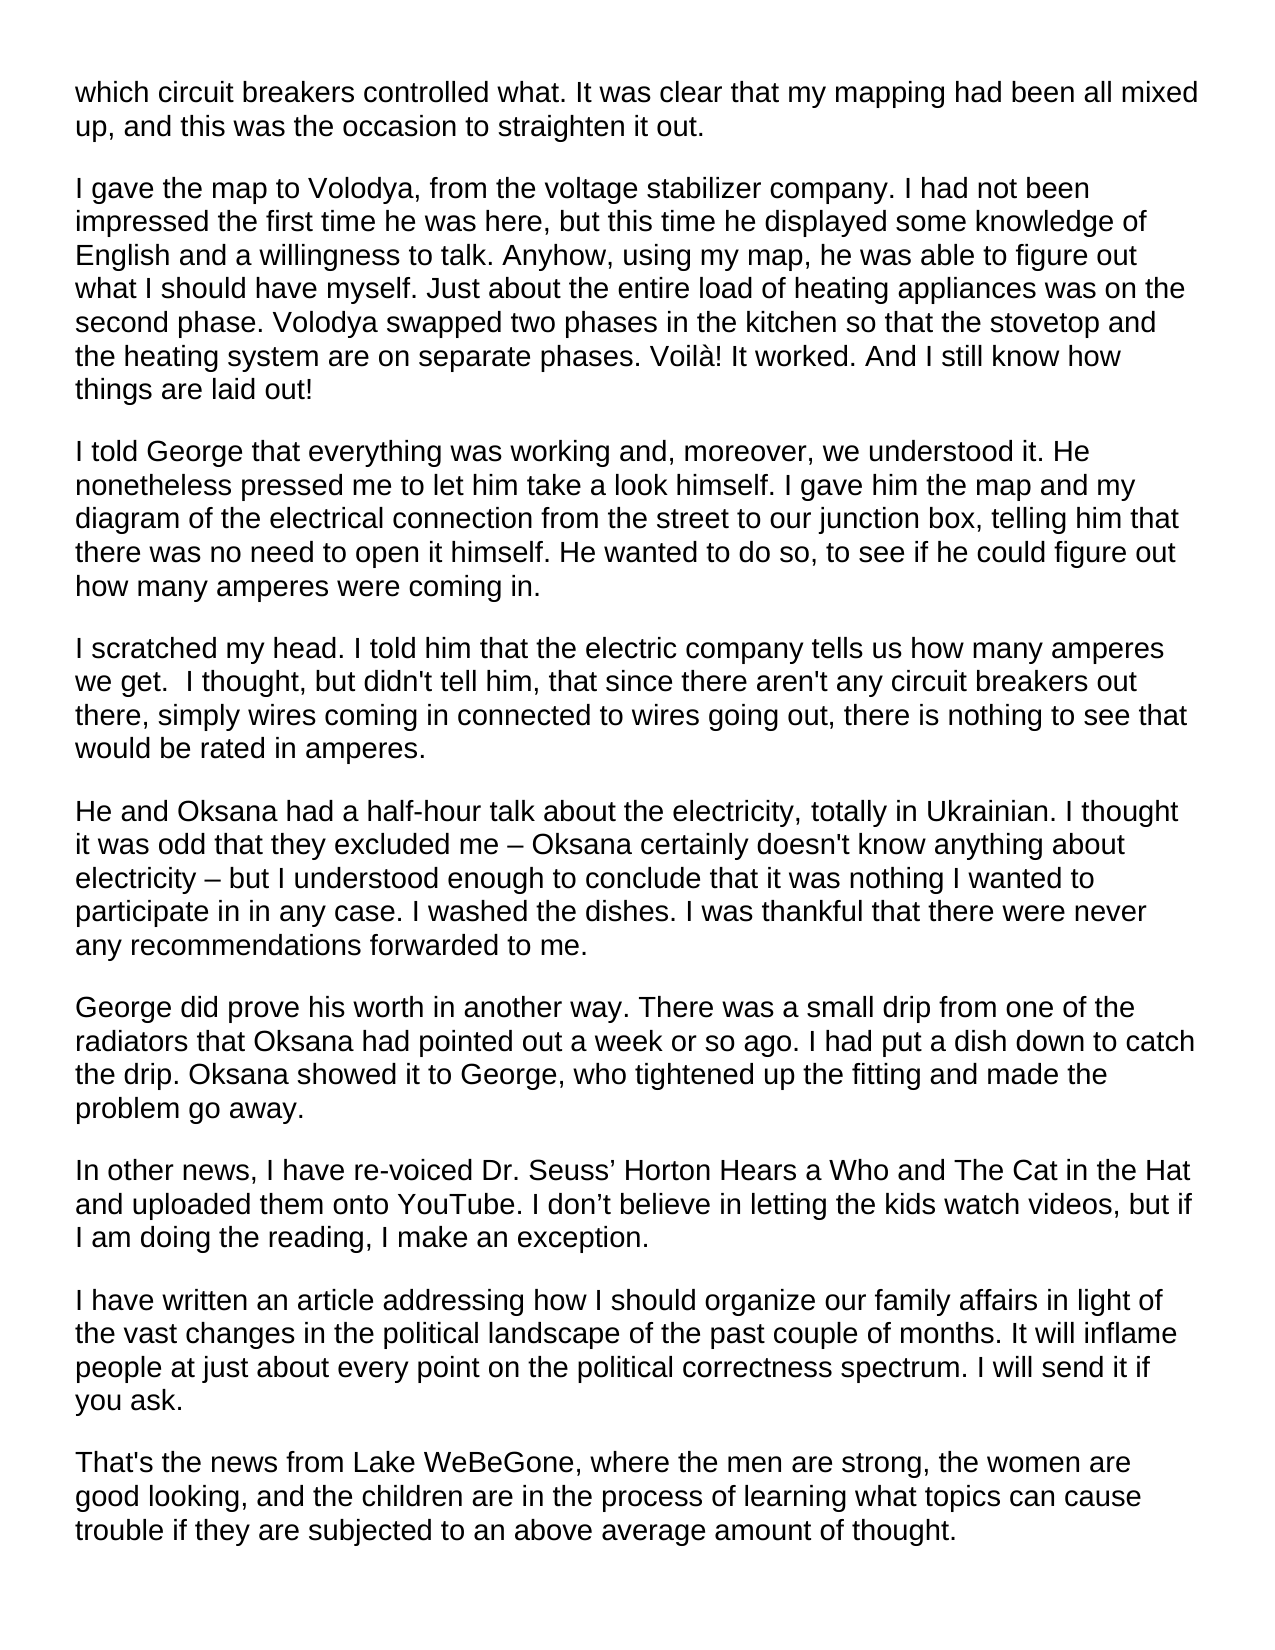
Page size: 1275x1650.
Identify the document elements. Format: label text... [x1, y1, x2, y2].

text I scratched my head. I told him that the electric company tells us how many amperes we get. I thought, but didn't tell him, that since there aren't any circuit breakers out there, simply wires coming in connected to wires going out, there is nothing to see that would be rated in amperes. [75, 631, 1200, 765]
text I told George that everything was working and, moreover, we understood it. He nonetheless pressed me to let him take a look himself. I gave him the map and my diagram of the electrical connection from the street to our junction box, telling him that there was no need to open it himself. He wanted to do so, to see if he could figure out how many amperes were coming in. [75, 434, 1200, 602]
text He and Oksana had a half-hour talk about the electricity, totally in Ukrainian. I thought it was odd that they excluded me – Oksana certainly doesn't know anything about electricity – but I understood enough to conclude that it was nothing I wanted to participate in in any case. I washed the dishes. I was thankful that there were never any recommendations forwarded to me. [75, 794, 1200, 961]
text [75, 75, 1200, 142]
text George did prove his worth in another way. There was a small drip from one of the radiators that Oksana had pointed out a week or so ago. I had put a dish down to catch the drip. Oksana showed it to George, who tightened up the fitting and made the problem go away. [75, 990, 1200, 1124]
text That's the news from Lake WeBeGone, where the men are strong, the women are good looking, and the children are in the process of learning what topics can cause trouble if they are subjected to an above average amount of thought. [75, 1445, 1200, 1546]
text In other news, I have re-voiced Dr. Seuss’ Horton Hears a Who and The Cat in the Hat and uploaded them onto YouTube. I don’t believe in letting the kids watch videos, but if I am doing the reading, I make an exception. [75, 1153, 1200, 1254]
text I have written an article addressing how I should organize our family affairs in light of the vast changes in the political landscape of the past couple of months. It will inflame people at just about every point on the political correctness spectrum. I will send it if you ask. [75, 1282, 1200, 1417]
text I gave the map to Volodya, from the voltage stabilizer company. I had not been impressed the first time he was here, but this time he displayed some knowledge of English and a willingness to talk. Anyhow, using my map, he was able to figure out what I should have myself. Just about the entire load of heating appliances was on the second phase. Volodya swapped two phases in the kitchen so that the stovetop and the heating system are on separate phases. Voilà! It worked. And I still know how things are laid out! [75, 171, 1200, 406]
